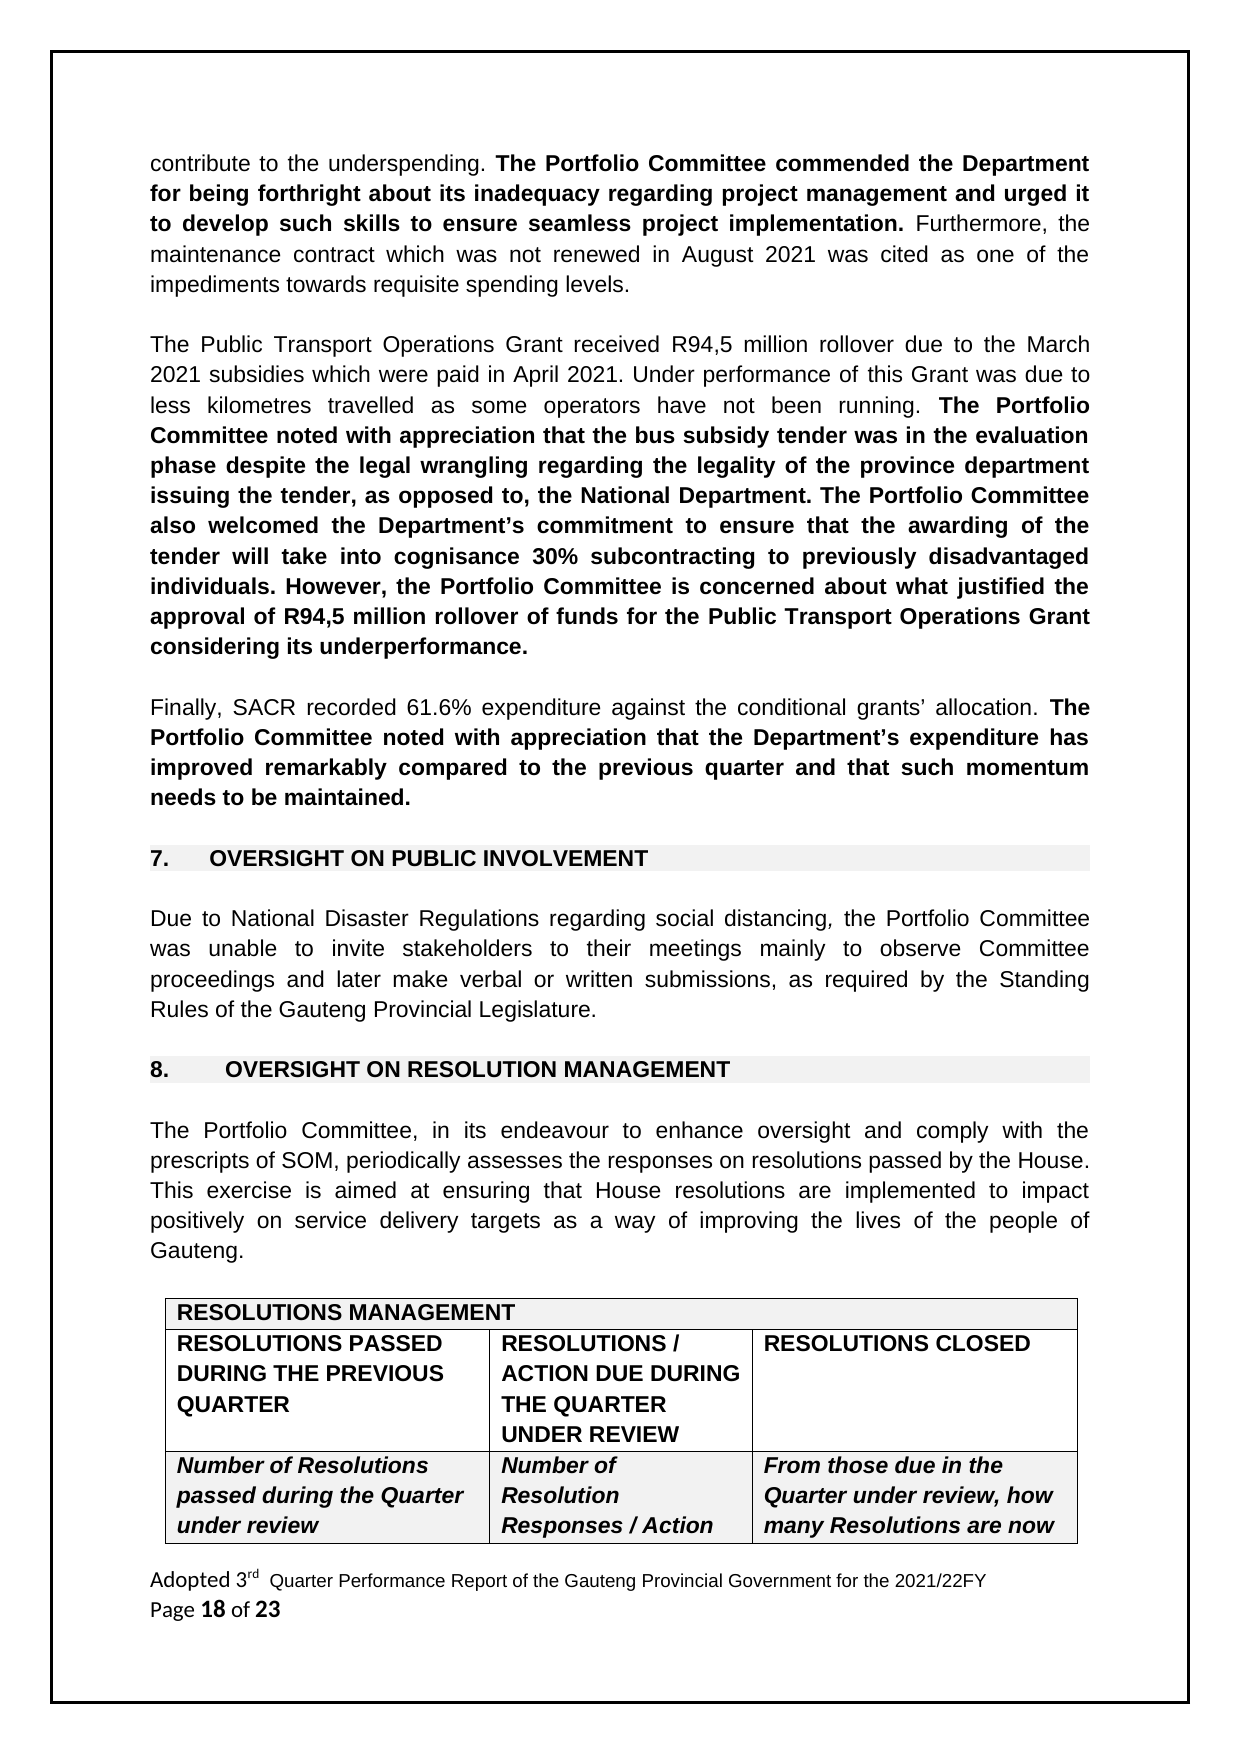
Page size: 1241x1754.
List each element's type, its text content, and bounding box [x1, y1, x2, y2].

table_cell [490, 1452, 752, 1543]
text Due to National Disaster Regulations regarding social distancing, the Portfolio Committee was unable to invite stakeholders to their meetings mainly to observe Committee proceedings and later make verbal or written submissions, as required by the Standing Rules of the Gauteng Provincial Legislature. [150, 905, 1090, 1022]
text Finally, SACR recorded 61.6% expenditure against the conditional grants’ allocation. The Portfolio Committee noted with appreciation that the Department’s expenditure has improved remarkably compared to the previous quarter and that such momentum needs to be maintained. [150, 694, 1090, 811]
table_cell RESOLUTIONS PASSED DURING THE PREVIOUS QUARTER [166, 1330, 489, 1451]
table_cell RESOLUTIONS CLOSED [753, 1330, 1077, 1451]
table_cell RESOLUTIONS / ACTION DUE DURING THE QUARTER UNDER REVIEW [490, 1330, 752, 1451]
list OVERSIGHT ON RESOLUTION MANAGEMENT [150, 1056, 1090, 1083]
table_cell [753, 1452, 1077, 1543]
subtitle OVERSIGHT ON PUBLIC INVOLVEMENT [150, 845, 1090, 871]
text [150, 150, 1090, 241]
text The Portfolio Committee, in its endeavour to enhance oversight and comply with the prescripts of SOM, periodically assesses the responses on resolutions passed by the House. This exercise is aimed at ensuring that House resolutions are implemented to impact positively on service delivery targets as a way of improving the lives of the people of Gauteng. [150, 1117, 1090, 1264]
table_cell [166, 1452, 489, 1543]
table_header RESOLUTIONS MANAGEMENT [166, 1299, 1077, 1329]
text The Public Transport Operations Grant received R94,5 million rollover due to the March 2021 subsidies which were paid in April 2021. Under performance of this Grant was due to less kilometres travelled as some operators have not been running. The Portfolio Committee noted with appreciation that the bus subsidy tender was in the evaluation phase despite the legal wrangling regarding the legality of the province department issuing the tender, as opposed to, the National Department. The Portfolio Committee also welcomed the Department’s commitment to ensure that the awarding of the tender will take into cognisance 30% subcontracting to previously disadvantaged individuals. However, the Portfolio Committee is concerned about what justified the approval of R94,5 million rollover of funds for the Public Transport Operations Grant considering its underperformance. [150, 358, 1090, 660]
